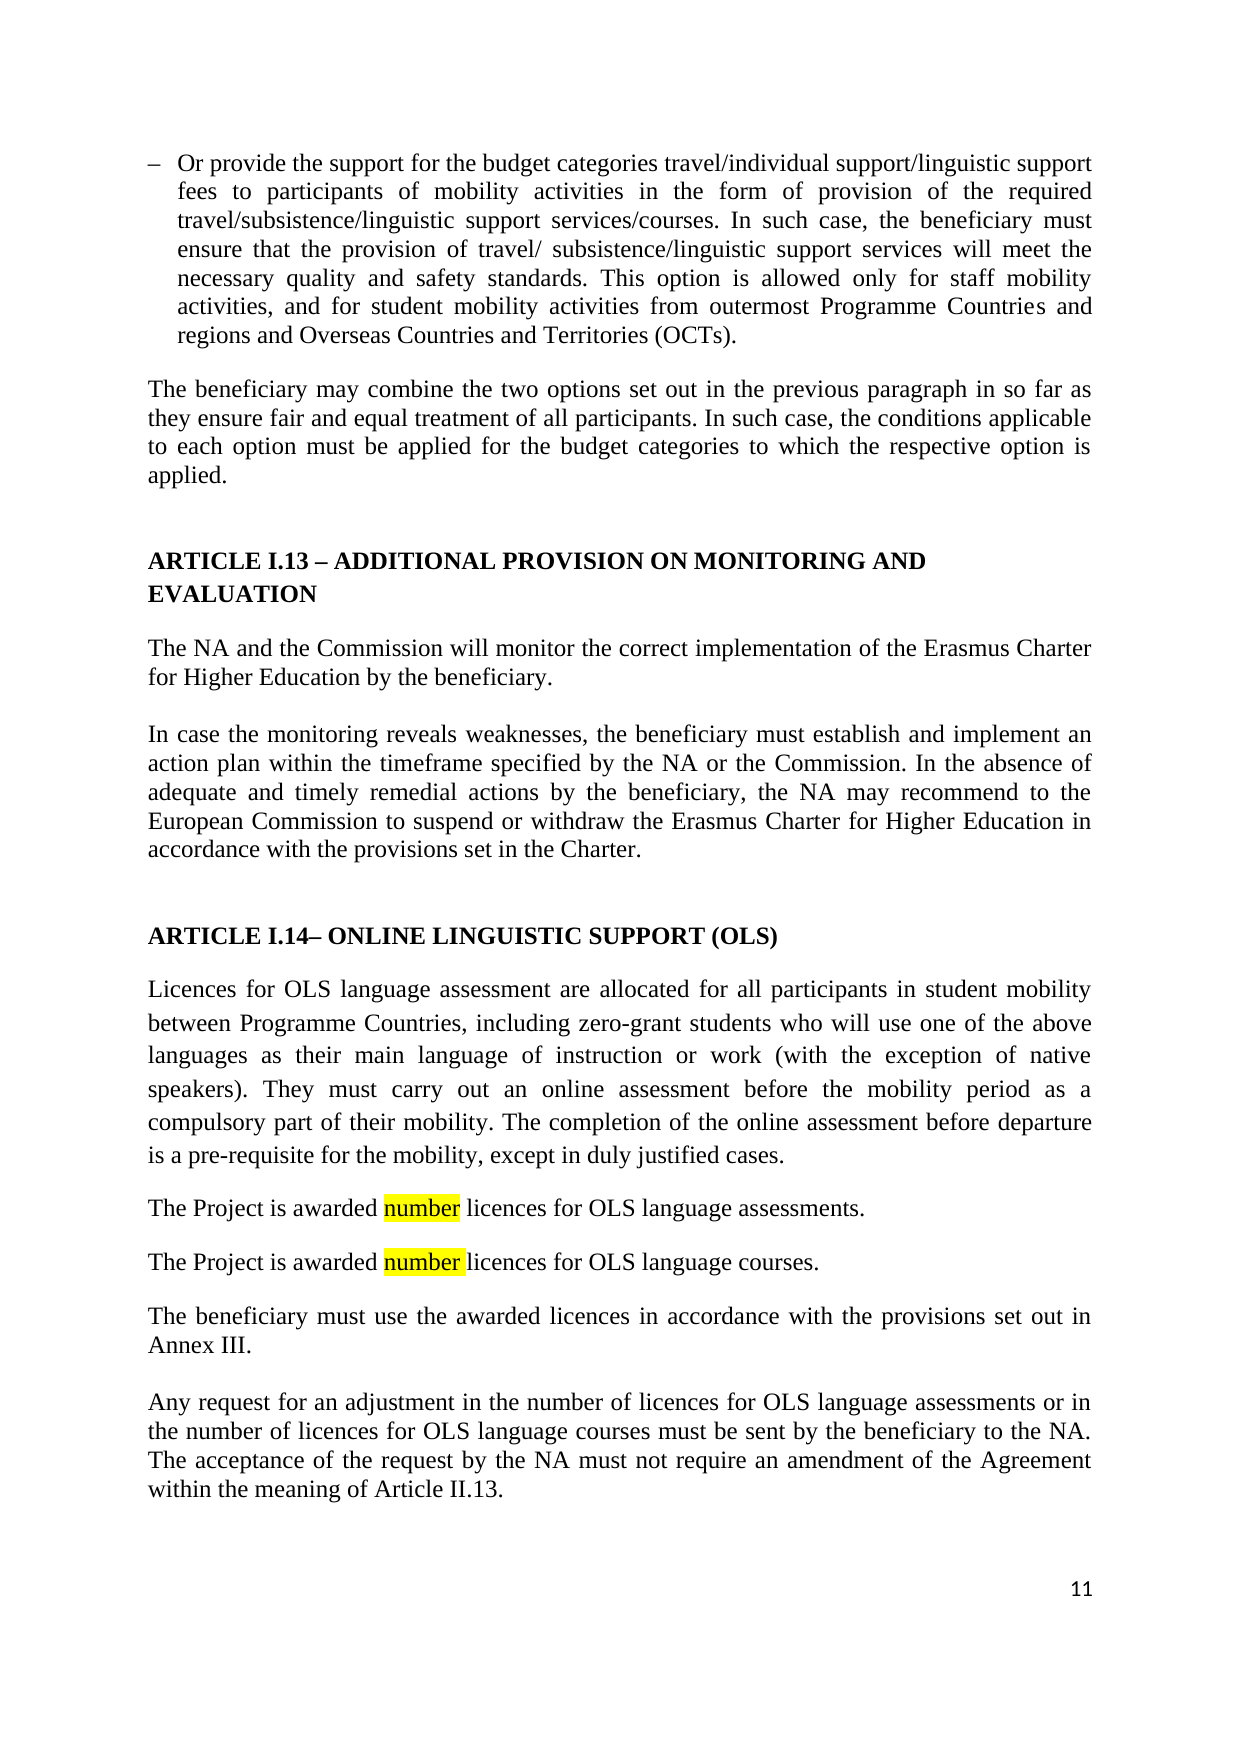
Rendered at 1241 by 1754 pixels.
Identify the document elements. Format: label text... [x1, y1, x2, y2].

text The beneficiary may combine the two options set out in the previous paragraph in so far as they ensure fair and equal treatment of all participants. In such case, the conditions applicable to each option must be applied for the budget categories to which the respective option is applied. [148, 374, 1093, 489]
text The Project is awarded number licences for OLS language assessments. [148, 1193, 1093, 1222]
text The beneficiary must use the awarded licences in accordance with the provisions set out in Annex III. [148, 1301, 1093, 1359]
text The NA and the Commission will monitor the correct implementation of the Erasmus Charter for Higher Education by the beneficiary. [148, 633, 1093, 691]
text Any request for an adjustment in the number of licences for OLS language assessments or in the number of licences for OLS language courses must be sent by the beneficiary to the NA. The acceptance of the request by the NA must not require an amendment of the Agreement within the meaning of Article II.13. [148, 1387, 1093, 1502]
subtitle ARTICLE I.13 – ADDITIONAL PROVISION ON MONITORING AND EVALUATION [148, 546, 1093, 608]
subtitle ARTICLE I.14– ONLINE LINGUISTIC SUPPORT (OLS) [148, 921, 1093, 949]
text Licences for OLS language assessment are allocated for all participants in student mobility between Programme Countries, including zero-grant students who will use one of the above languages as their main language of instruction or work (with the exception of native speakers). They must carry out an online assessment before the mobility period as a compulsory part of their mobility. The completion of the online assessment before departure is a pre-requisite for the mobility, except in duly justified cases. [148, 974, 1093, 1168]
text The Project is awarded number licences for OLS language courses. [148, 1247, 1093, 1276]
list Or provide the support for the budget categories travel/individual support/linguistic support fees to participants of mobility activities in the form of provision of the required travel/subsistence/linguistic support services/courses. In such case, the beneficiary must ensure that the provision of travel/ subsistence/linguistic support services will meet the necessary quality and safety standards. This option is allowed only for staff mobility activities, and for student mobility activities from outermost Programme Countries and regions and Overseas Countries and Territories (OCTs). [148, 148, 1093, 349]
text In case the monitoring reveals weaknesses, the beneficiary must establish and implement an action plan within the timeframe specified by the NA or the Commission. In the absence of adequate and timely remedial actions by the beneficiary, the NA may recommend to the European Commission to suspend or withdraw the Erasmus Charter for Higher Education in accordance with the provisions set in the Charter. [148, 719, 1093, 863]
